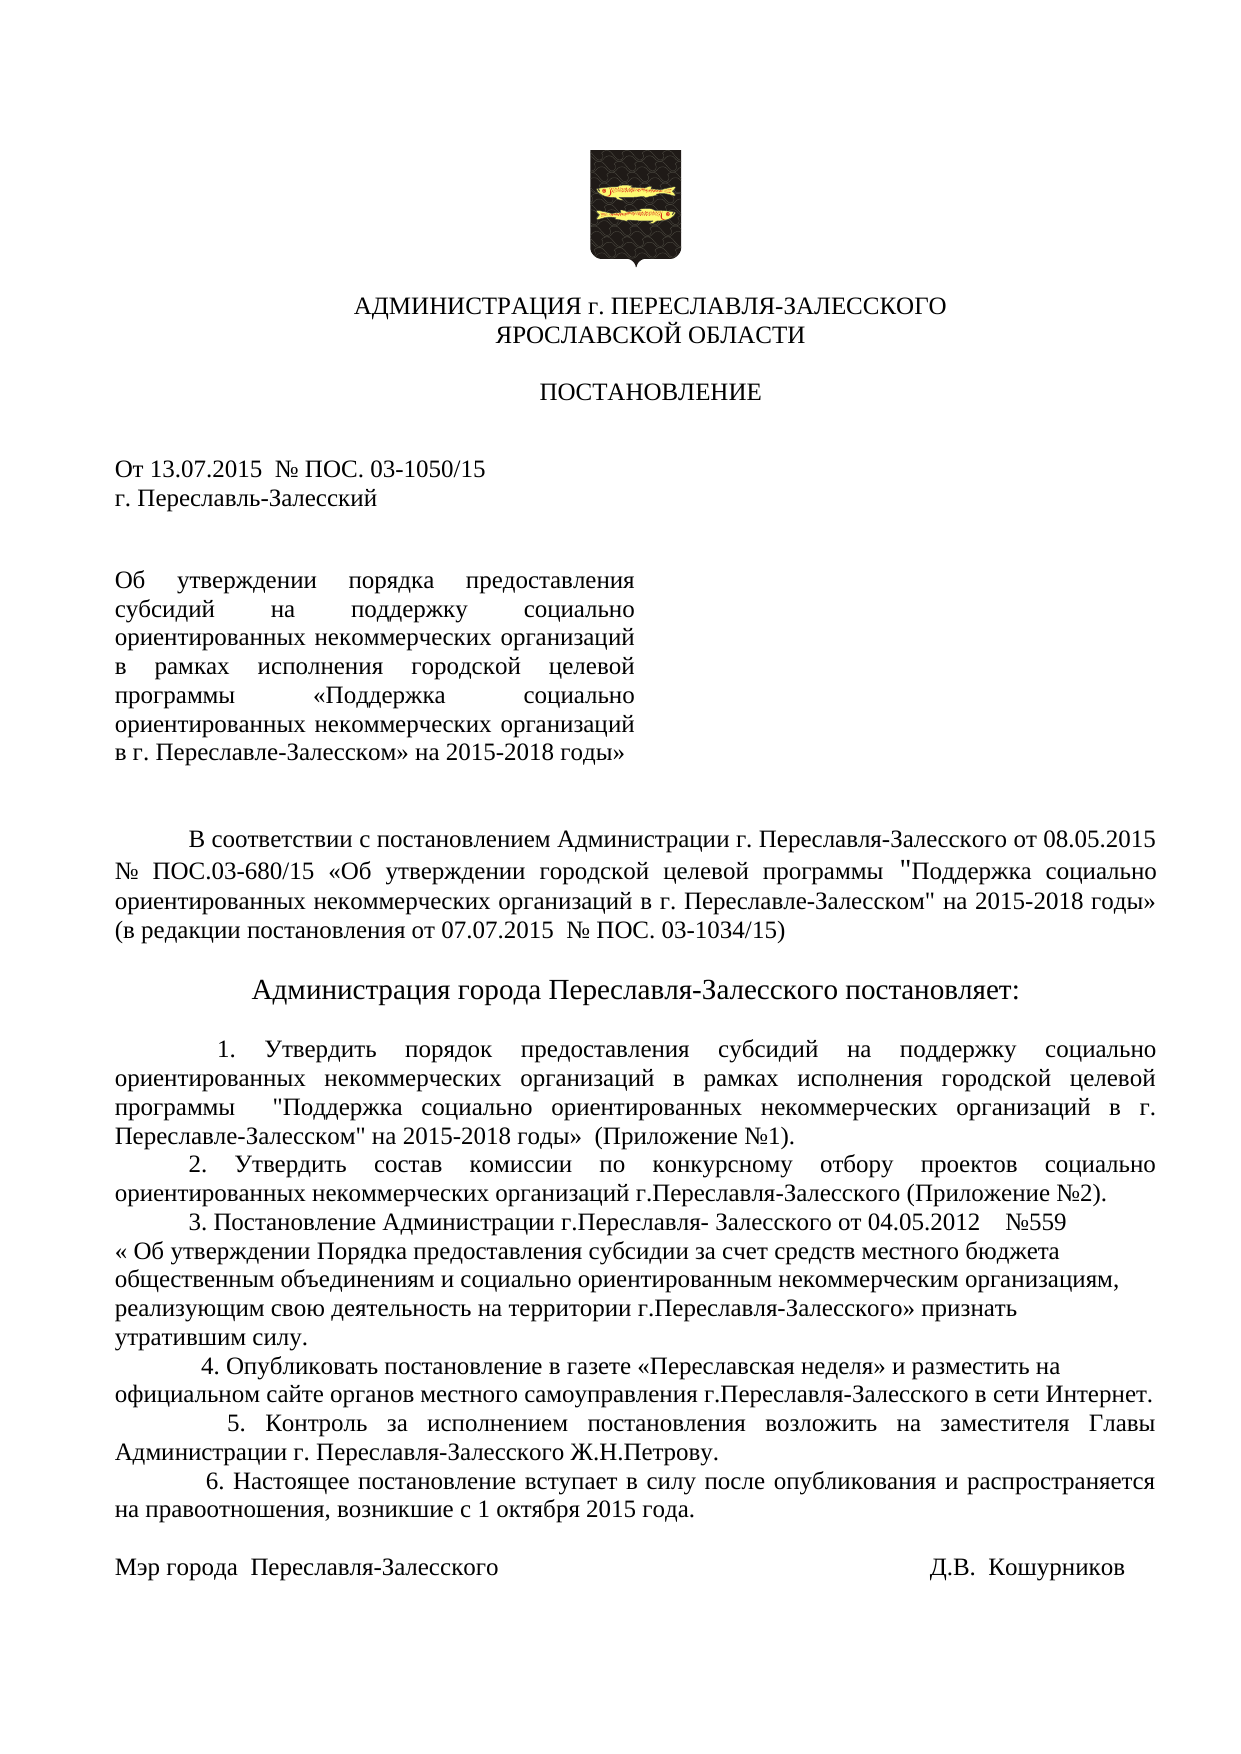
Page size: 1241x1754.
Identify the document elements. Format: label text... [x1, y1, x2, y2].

text ЯРОСЛАВСКОЙ ОБЛАСТИ [144, 320, 1157, 349]
text ПОСТАНОВЛЕНИЕ [144, 377, 1157, 406]
text Мэр города Переславля-Залесского Д.В. Кошурников [114, 1552, 1157, 1581]
text 1. Утвердить порядок предоставления субсидий на поддержку социально ориентированных некоммерческих организаций в рамках исполнения городской целевой программы "Поддержка социально ориентированных некоммерческих организаций в г. Переславле-Залесском" на 2015-2018 годы» (Приложение №1). [114, 1034, 1157, 1149]
text « Об утверждении Порядка предоставления субсидии за счет средств местного бюджета общественным объединениям и социально ориентированным некоммерческим организациям, реализующим свою деятельность на территории г.Переславля-Залесского» признать утратившим силу. 4. Опубликовать постановление в газете «Переславская неделя» и разместить на официальном сайте органов местного самоуправления г.Переславля-Залесского в сети Интернет. [114, 1236, 1157, 1408]
text г. Переславль-Залесский [114, 483, 1157, 512]
text 5. Контроль за исполнением постановления возложить на заместителя Главы Администрации г. Переславля-Залесского Ж.Н.Петрову. [114, 1408, 1157, 1466]
text АДМИНИСТРАЦИЯ г. ПЕРЕСЛАВЛЯ-ЗАЛЕССКОГО [144, 291, 1157, 320]
text Администрация города Переславля-Залесского постановляет: [114, 972, 1157, 1006]
table_header Об утверждении порядка предоставления субсидий на поддержку социально ориентированных некоммерческих организаций в рамках исполнения городской целевой программы «Поддержка социально ориентированных некоммерческих организаций в г. Переславле-Залесском» на 2015-2018 годы» [103, 565, 646, 795]
text В соответствии с постановлением Администрации г. Переславля-Залесского от 08.05.2015 № ПОС.03-680/15 «Об утверждении городской целевой программы "Поддержка социально ориентированных некоммерческих организаций в г. Переславле-Залесском" на 2015-2018 годы» (в редакции постановления от 07.07.2015 № ПОС. 03-1034/15) [114, 824, 1157, 943]
text От 13.07.2015 № ПОС. 03-1050/15 [114, 454, 1157, 483]
text 6. Настоящее постановление вступает в силу после опубликования и распространяется на правоотношения, возникшие с 1 октября 2015 года. [114, 1466, 1157, 1523]
text 2. Утвердить состав комиссии по конкурсному отбору проектов социально ориентированных некоммерческих организаций г.Переславля-Залесского (Приложение №2). [114, 1149, 1157, 1207]
text 3. Постановление Администрации г.Переславля- Залесского от 04.05.2012 №559 [114, 1207, 1157, 1236]
